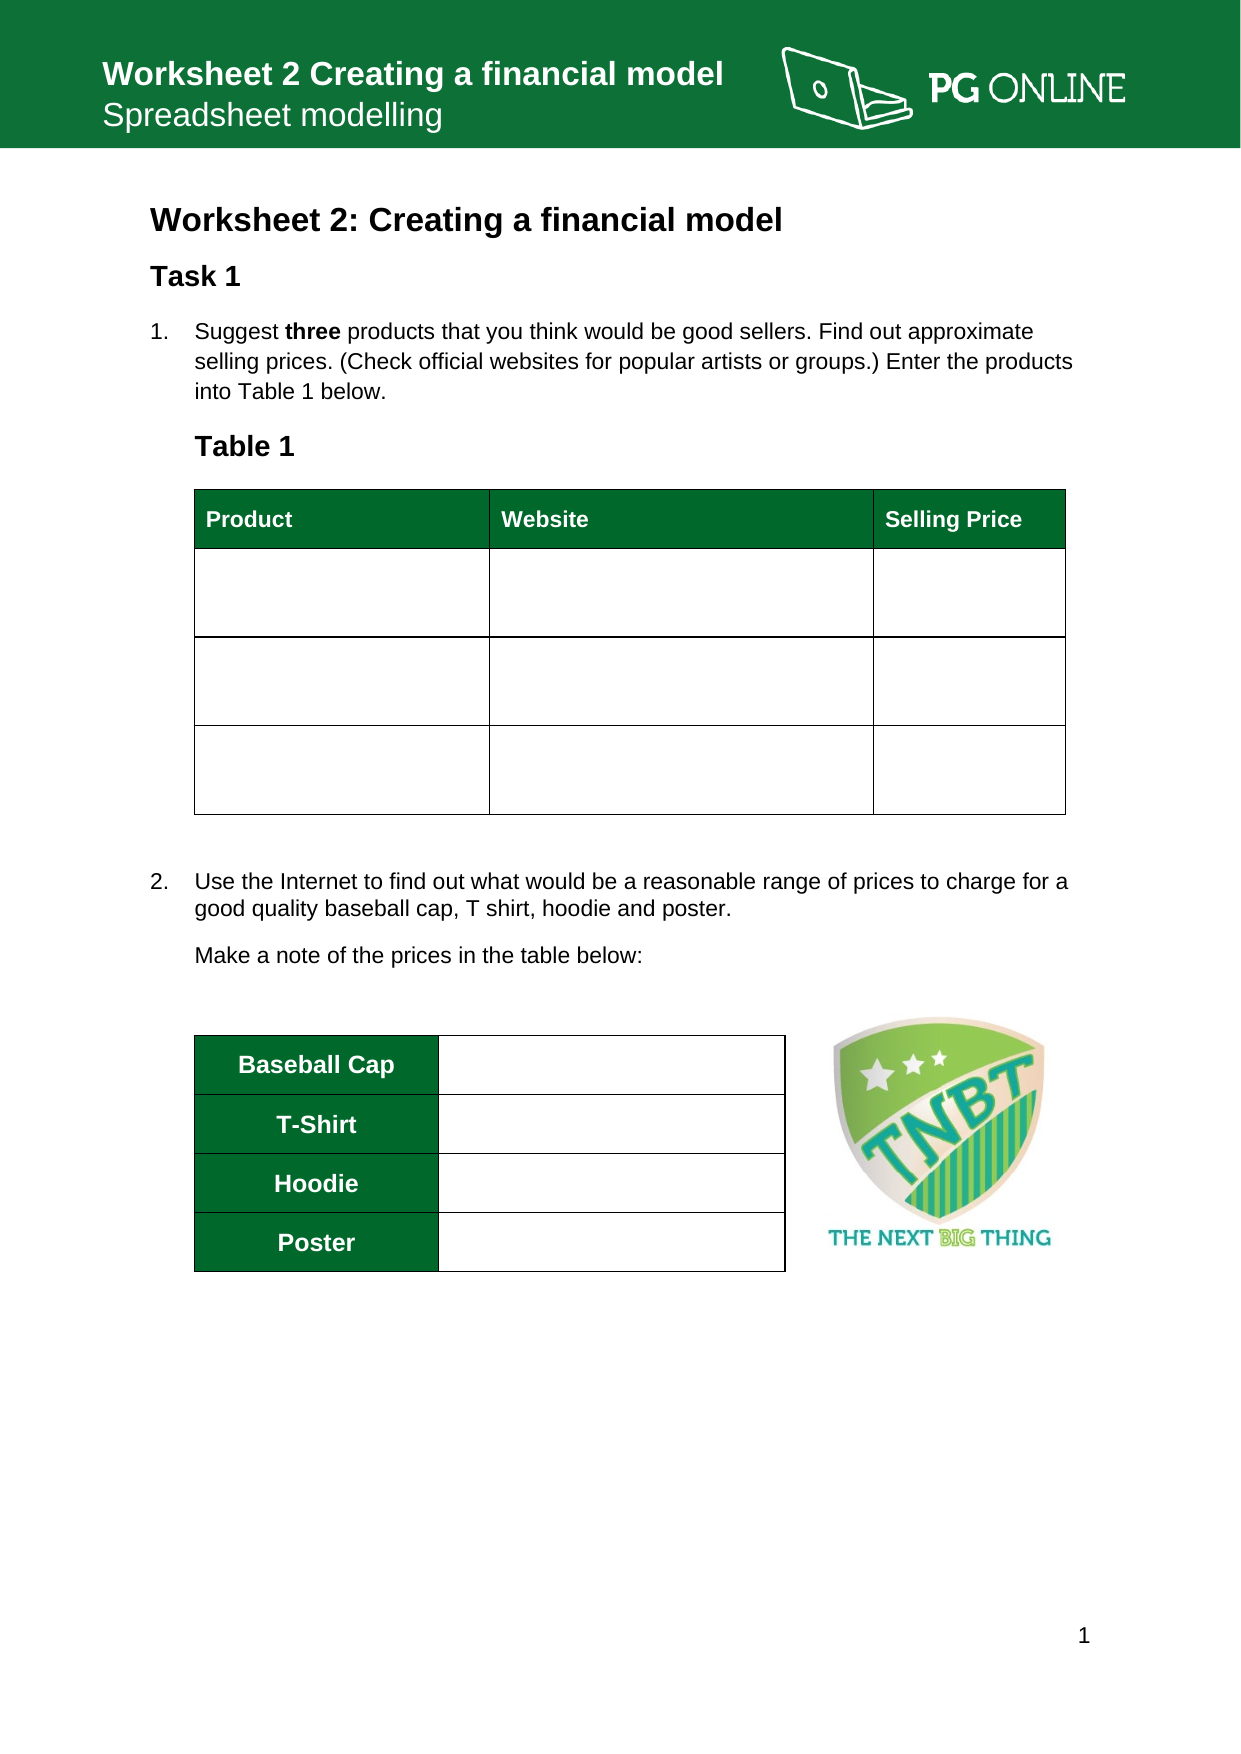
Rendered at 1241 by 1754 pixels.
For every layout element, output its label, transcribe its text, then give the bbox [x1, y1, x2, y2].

table_cell [439, 1095, 784, 1153]
subtitle Make a note of the prices in the table below: [194, 942, 1090, 1014]
table_cell [874, 726, 1065, 813]
table_cell [490, 726, 873, 813]
table_cell [439, 1213, 784, 1271]
table_header Baseball Cap [195, 1036, 438, 1094]
table_cell [490, 549, 873, 636]
table_cell [195, 638, 489, 725]
table_cell [195, 549, 489, 636]
table_cell Hoodie [195, 1154, 438, 1212]
table_cell [195, 726, 489, 813]
table_header Selling Price [874, 490, 1065, 548]
table_cell Poster [195, 1213, 438, 1271]
table_cell [874, 549, 1065, 636]
table_cell [874, 638, 1065, 725]
table_header [439, 1036, 784, 1094]
subtitle Use the Internet to find out what would be a reasonable range of prices to charge for a good quality baseball cap, T shirt, hoodie and poster. [150, 868, 1090, 921]
table_cell T-Shirt [195, 1095, 438, 1153]
picture [821, 1009, 1063, 1255]
subtitle Task 1 [150, 258, 1090, 292]
subtitle Table 1 [194, 429, 1090, 463]
table_cell [490, 638, 873, 725]
table_header Website [490, 490, 873, 548]
text Worksheet 2: Creating a financial model [150, 200, 1090, 239]
table_cell [439, 1154, 784, 1212]
table_header Product [195, 490, 489, 548]
picture [781, 47, 1126, 130]
subtitle Suggest three products that you think would be good sellers. Find out approximate selling prices. (Check official websites for popular artists or groups.) Enter the products into Table 1 below. [150, 318, 1090, 405]
